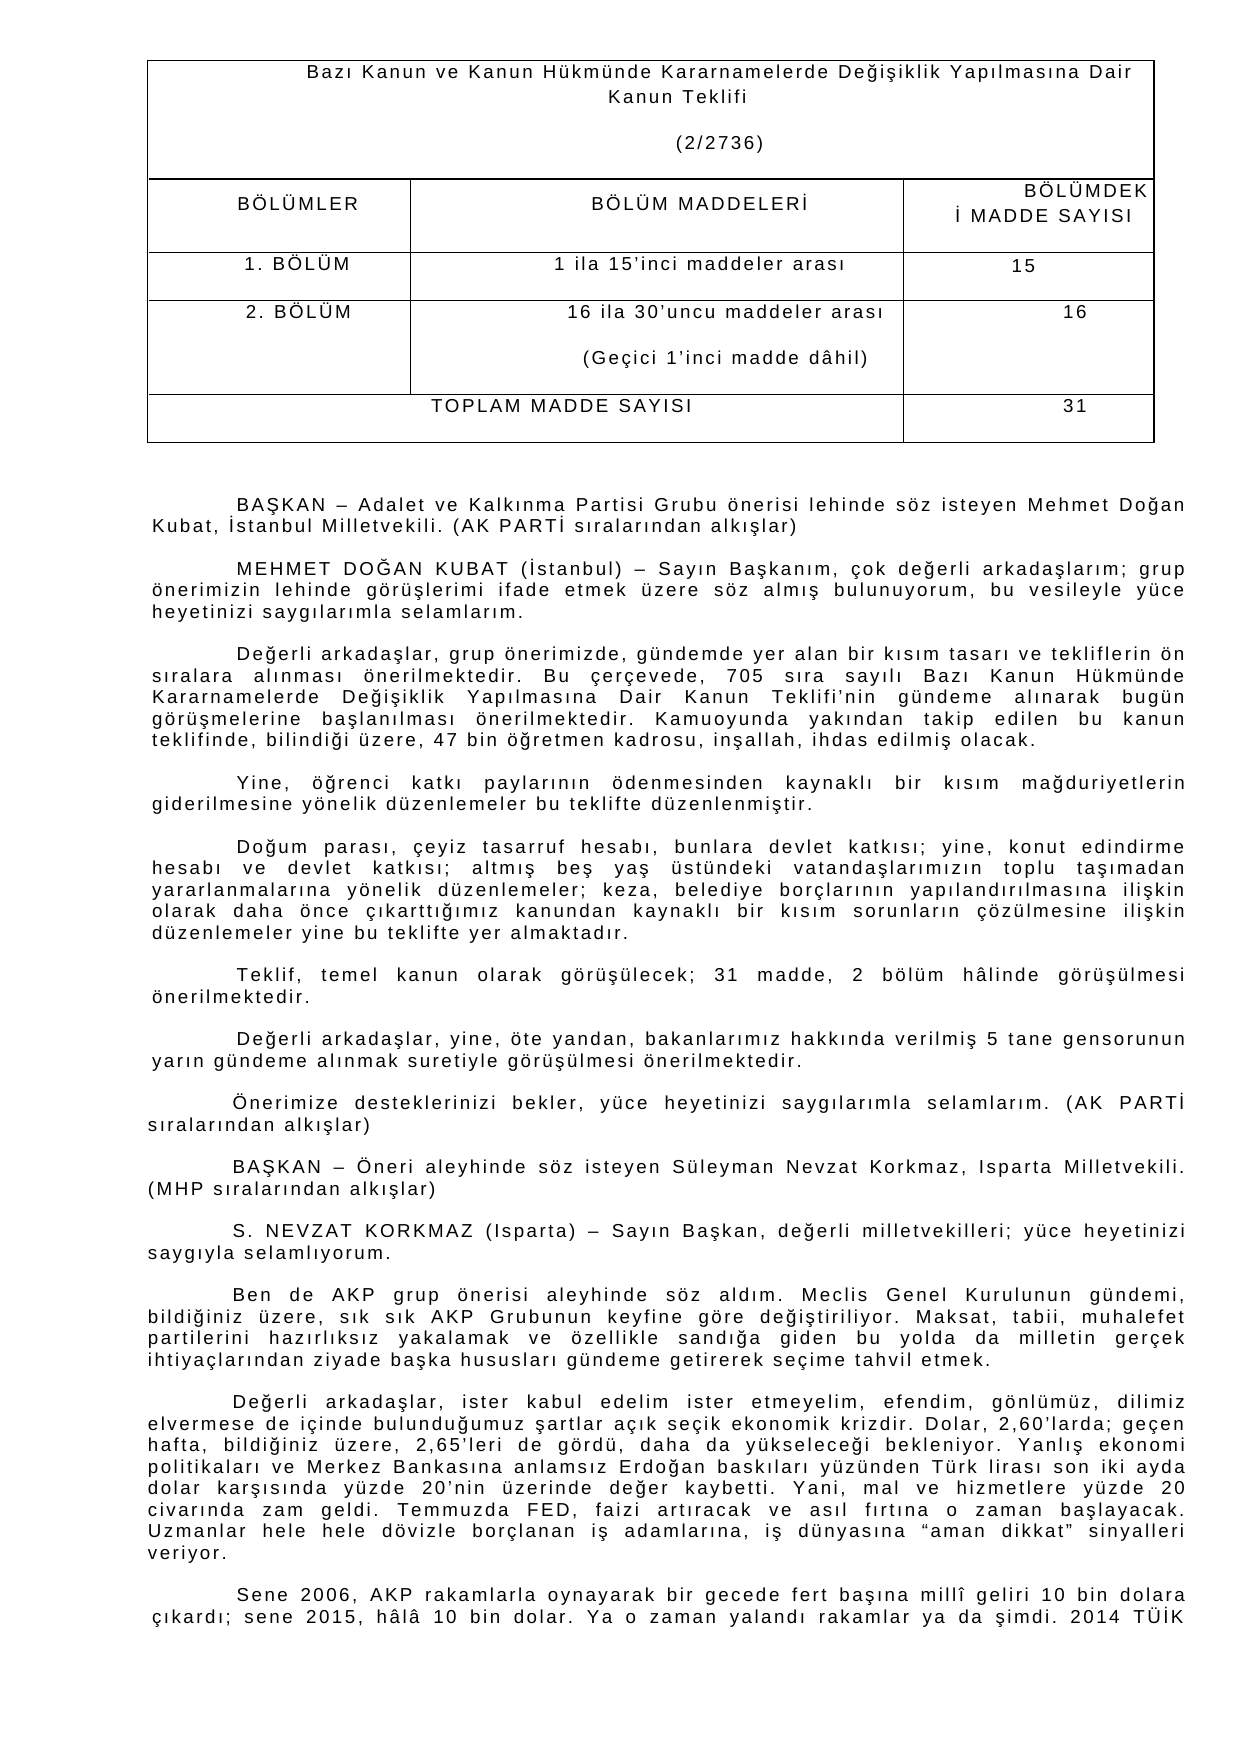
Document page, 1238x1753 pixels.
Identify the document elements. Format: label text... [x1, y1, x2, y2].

text Değerli arkadaşlar, grup önerimizde, gündemde yer alan bir kısım tasarı ve tekliflerin ön sıralara alınması önerilmektedir. Bu çerçevede, 705 sıra sayılı Bazı Kanun Hükmünde Kararnamelerde Değişiklik Yapılmasına Dair Kanun Teklifi’nin gündeme alınarak bugün görüşmelerine başlanılması önerilmektedir. Kamuoyunda yakından takip edilen bu kanun teklifinde, bilindiği üzere, 47 bin öğretmen kadrosu, inşallah, ihdas edilmiş olacak. [152, 643, 1186, 751]
text Doğum parası, çeyiz tasarruf hesabı, bunlara devlet katkısı; yine, konut edindirme hesabı ve devlet katkısı; altmış beş yaş üstündeki vatandaşlarımızın toplu taşımadan yararlanmalarına yönelik düzenlemeler; keza, belediye borçlarının yapılandırılmasına ilişkin olarak daha önce çıkarttığımız kanundan kaynaklı bir kısım sorunların çözülmesine ilişkin düzenlemeler yine bu teklifte yer almaktadır. [152, 835, 1186, 943]
table_cell 15 [904, 253, 1153, 299]
table_cell 2. BÖLÜM [148, 301, 410, 393]
table_cell 1. BÖLÜM [148, 253, 410, 299]
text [152, 1584, 1186, 1627]
text MEHMET DOĞAN KUBAT (İstanbul) – Sayın Başkanım, çok değerli arkadaşlarım; grup önerimizin lehinde görüşlerimi ifade etmek üzere söz almış bulunuyorum, bu vesileyle yüce heyetinizi saygılarımla selamlarım. [152, 557, 1186, 622]
text Ben de AKP grup önerisi aleyhinde söz aldım. Meclis Genel Kurulunun gündemi, bildiğiniz üzere, sık sık AKP Grubunun keyfine göre değiştiriliyor. Maksat, tabii, muhalefet partilerini hazırlıksız yakalamak ve özellikle sandığa giden bu yolda da milletin gerçek ihtiyaçlarından ziyade başka hususları gündeme getirerek seçime tahvil etmek. [148, 1284, 1186, 1370]
text Değerli arkadaşlar, ister kabul edelim ister etmeyelim, efendim, gönlümüz, dilimiz elvermese de içinde bulunduğumuz şartlar açık seçik ekonomik krizdir. Dolar, 2,60’larda; geçen hafta, bildiğiniz üzere, 2,65’leri de gördü, daha da yükseleceği bekleniyor. Yanlış ekonomi politikaları ve Merkez Bankasına anlamsız Erdoğan baskıları yüzünden Türk lirası son iki ayda dolar karşısında yüzde 20’nin üzerinde değer kaybetti. Yani, mal ve hizmetlere yüzde 20 civarında zam geldi. Temmuzda FED, faizi artıracak ve asıl fırtına o zaman başlayacak. Uzmanlar hele hele dövizle borçlanan iş adamlarına, iş dünyasına “aman dikkat” sinyalleri veriyor. [148, 1391, 1186, 1563]
table_cell 16 ila 30’uncu maddeler arası (Geçici 1’inci madde dâhil) [411, 301, 903, 393]
text Yine, öğrenci katkı paylarının ödenmesinden kaynaklı bir kısım mağduriyetlerin giderilmesine yönelik düzenlemeler bu teklifte düzenlenmiştir. [152, 771, 1186, 814]
text BAŞKAN – Adalet ve Kalkınma Partisi Grubu önerisi lehinde söz isteyen Mehmet Doğan Kubat, İstanbul Milletvekili. (AK PARTİ sıralarından alkışlar) [152, 493, 1186, 536]
text Değerli arkadaşlar, yine, öte yandan, bakanlarımız hakkında verilmiş 5 tane gensorunun yarın gündeme alınmak suretiyle görüşülmesi önerilmektedir. [152, 1028, 1186, 1071]
table_cell 1 ila 15’inci maddeler arası [411, 253, 903, 299]
table_cell 16 [904, 301, 1153, 393]
text S. NEVZAT KORKMAZ (Isparta) – Sayın Başkan, değerli milletvekilleri; yüce heyetinizi saygıyla selamlıyorum. [148, 1220, 1186, 1263]
table_cell BÖLÜMDEKİ MADDE SAYISI [904, 180, 1153, 251]
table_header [148, 61, 1153, 178]
text Teklif, temel kanun olarak görüşülecek; 31 madde, 2 bölüm hâlinde görüşülmesi önerilmektedir. [152, 964, 1186, 1007]
table_cell TOPLAM MADDE SAYISI [148, 395, 903, 442]
table_cell 31 [904, 395, 1153, 442]
text BAŞKAN – Öneri aleyhinde söz isteyen Süleyman Nevzat Korkmaz, Isparta Milletvekili. (MHP sıralarından alkışlar) [148, 1156, 1186, 1199]
text Önerimize desteklerinizi bekler, yüce heyetinizi saygılarımla selamlarım. (AK PARTİ sıralarından alkışlar) [148, 1092, 1186, 1135]
table_cell BÖLÜMLER [148, 179, 410, 251]
table_cell BÖLÜM MADDELERİ [411, 180, 903, 251]
